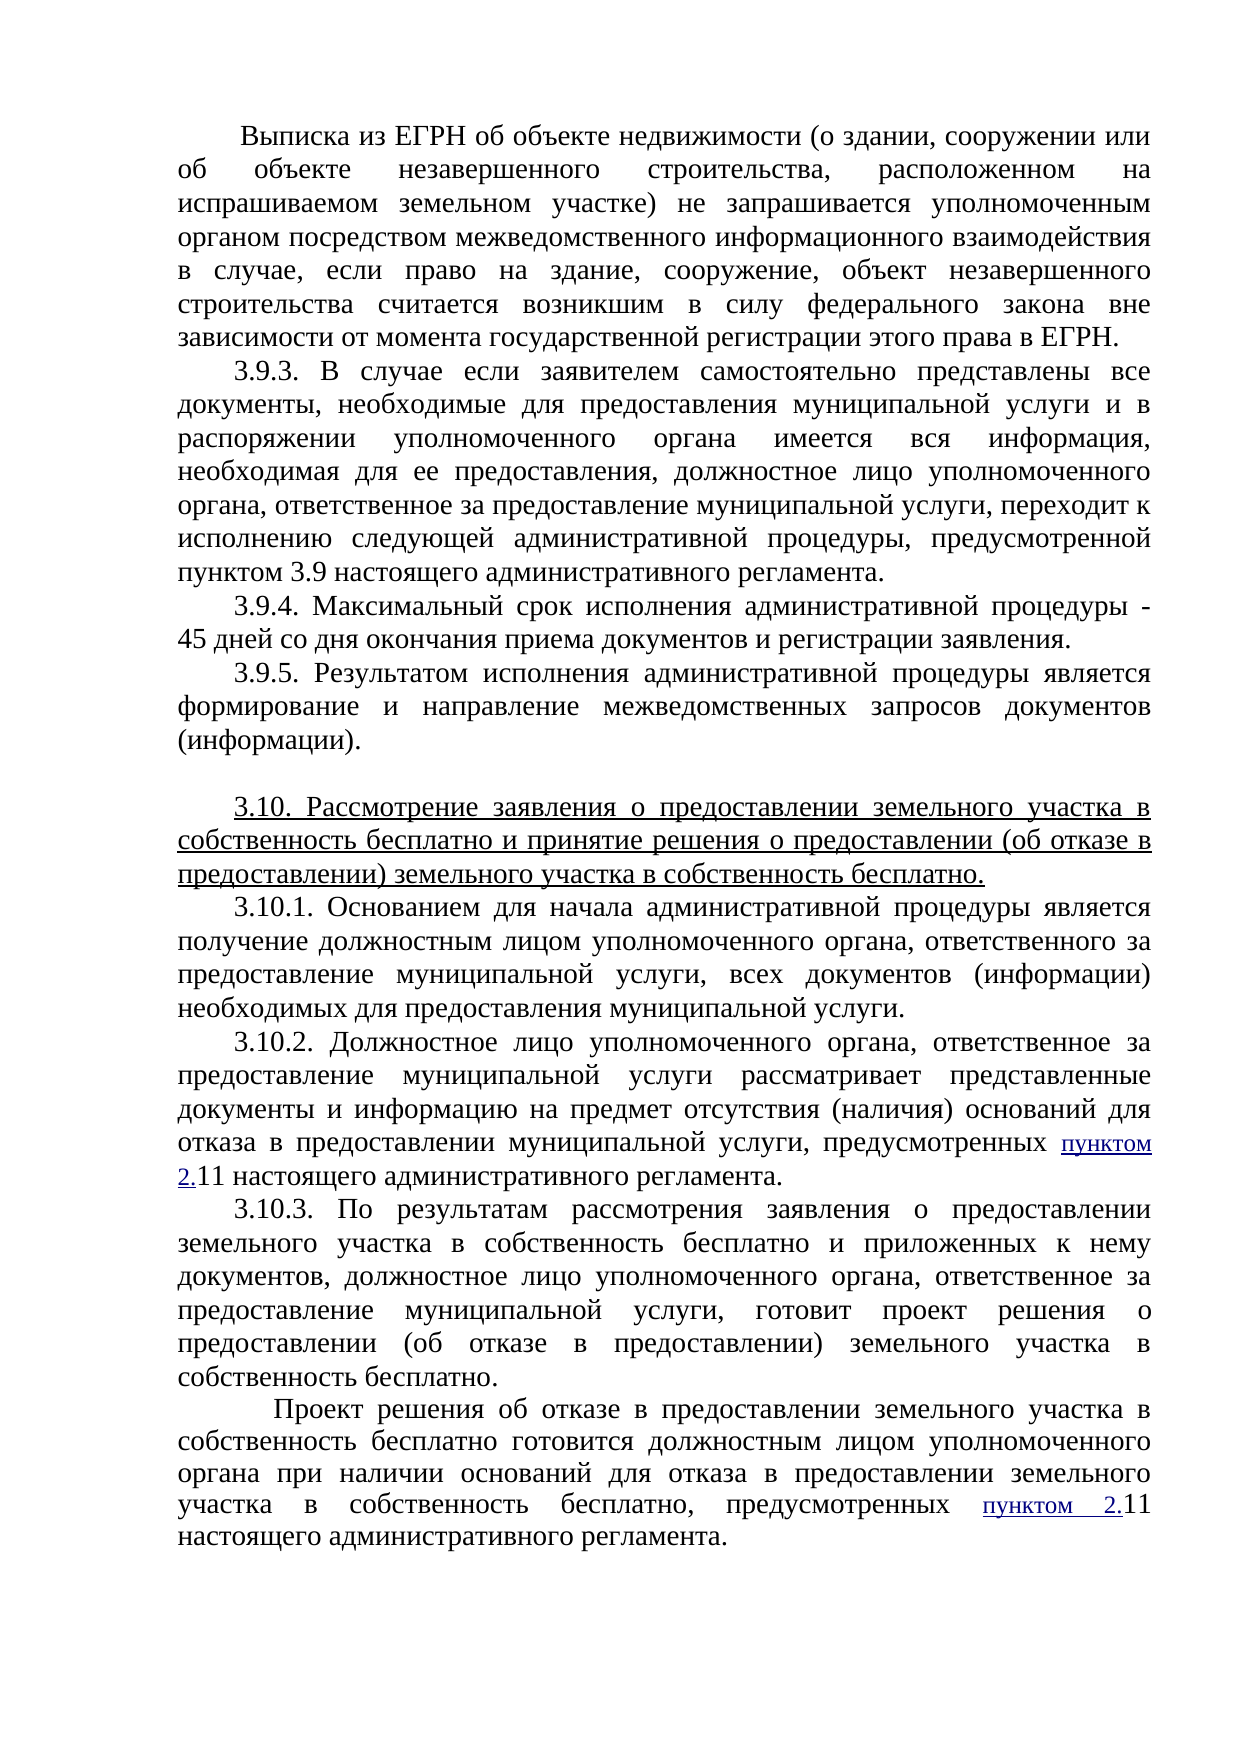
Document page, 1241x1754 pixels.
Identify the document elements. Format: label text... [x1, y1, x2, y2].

text 3.10.3. По результатам рассмотрения заявления о предоставлении земельного участка в собственность бесплатно и приложенных к нему документов, должностное лицо уполномоченного органа, ответственное за предоставление муниципальной услуги, готовит проект решения о предоставлении (об отказе в предоставлении) земельного участка в собственность бесплатно. [177, 1191, 1152, 1393]
text 3.10.1. Основанием для начала административной процедуры является получение должностным лицом уполномоченного органа, ответственного за предоставление муниципальной услуги, всех документов (информации) необходимых для предоставления муниципальной услуги. [177, 889, 1152, 1024]
text 3.9.3. В случае если заявителем самостоятельно представлены все документы, необходимые для предоставления муниципальной услуги и в распоряжении уполномоченного органа имеется вся информация, необходимая для ее предоставления, должностное лицо уполномоченного органа, ответственное за предоставление муниципальной услуги, переходит к исполнению следующей административной процедуры, предусмотренной пунктом 3.9 настоящего административного регламента. [177, 353, 1152, 588]
text 3.9.4. Максимальный срок исполнения административной процедуры - 45 дней со дня окончания приема документов и регистрации заявления. [177, 588, 1152, 655]
text 3.10. Рассмотрение заявления о предоставлении земельного участка в собственность бесплатно и принятие решения о предоставлении (об отказе в предоставлении) земельного участка в собственность бесплатно. [177, 789, 1152, 851]
text 3.10. Рассмотрение заявления о предоставлении земельного участка в собственность бесплатно и принятие решения о предоставлении (об отказе в предоставлении) земельного участка в собственность бесплатно. [177, 853, 1152, 889]
text Проект решения об отказе в предоставлении земельного участка в собственность бесплатно готовится должностным лицом уполномоченного органа при наличии оснований для отказа в предоставлении земельного участка в собственность бесплатно, предусмотренных пунктом 2.11 настоящего административного регламента. [177, 1393, 1152, 1552]
text 3.10.2. Должностное лицо уполномоченного органа, ответственное за предоставление муниципальной услуги рассматривает представленные документы и информацию на предмет отсутствия (наличия) оснований для отказа в предоставлении муниципальной услуги, предусмотренных пунктом 2.11 настоящего административного регламента. [177, 1024, 1152, 1191]
text Выписка из ЕГРН об объекте недвижимости (о здании, сооружении или об объекте незавершенного строительства, расположенном на испрашиваемом земельном участке) не запрашивается уполномоченным органом посредством межведомственного информационного взаимодействия в случае, если право на здание, сооружение, объект незавершенного строительства считается возникшим в силу федерального закона вне зависимости от момента государственной регистрации этого права в ЕГРН. [177, 118, 1152, 353]
text 3.9.5. Результатом исполнения административной процедуры является формирование и направление межведомственных запросов документов (информации). [177, 655, 1152, 755]
